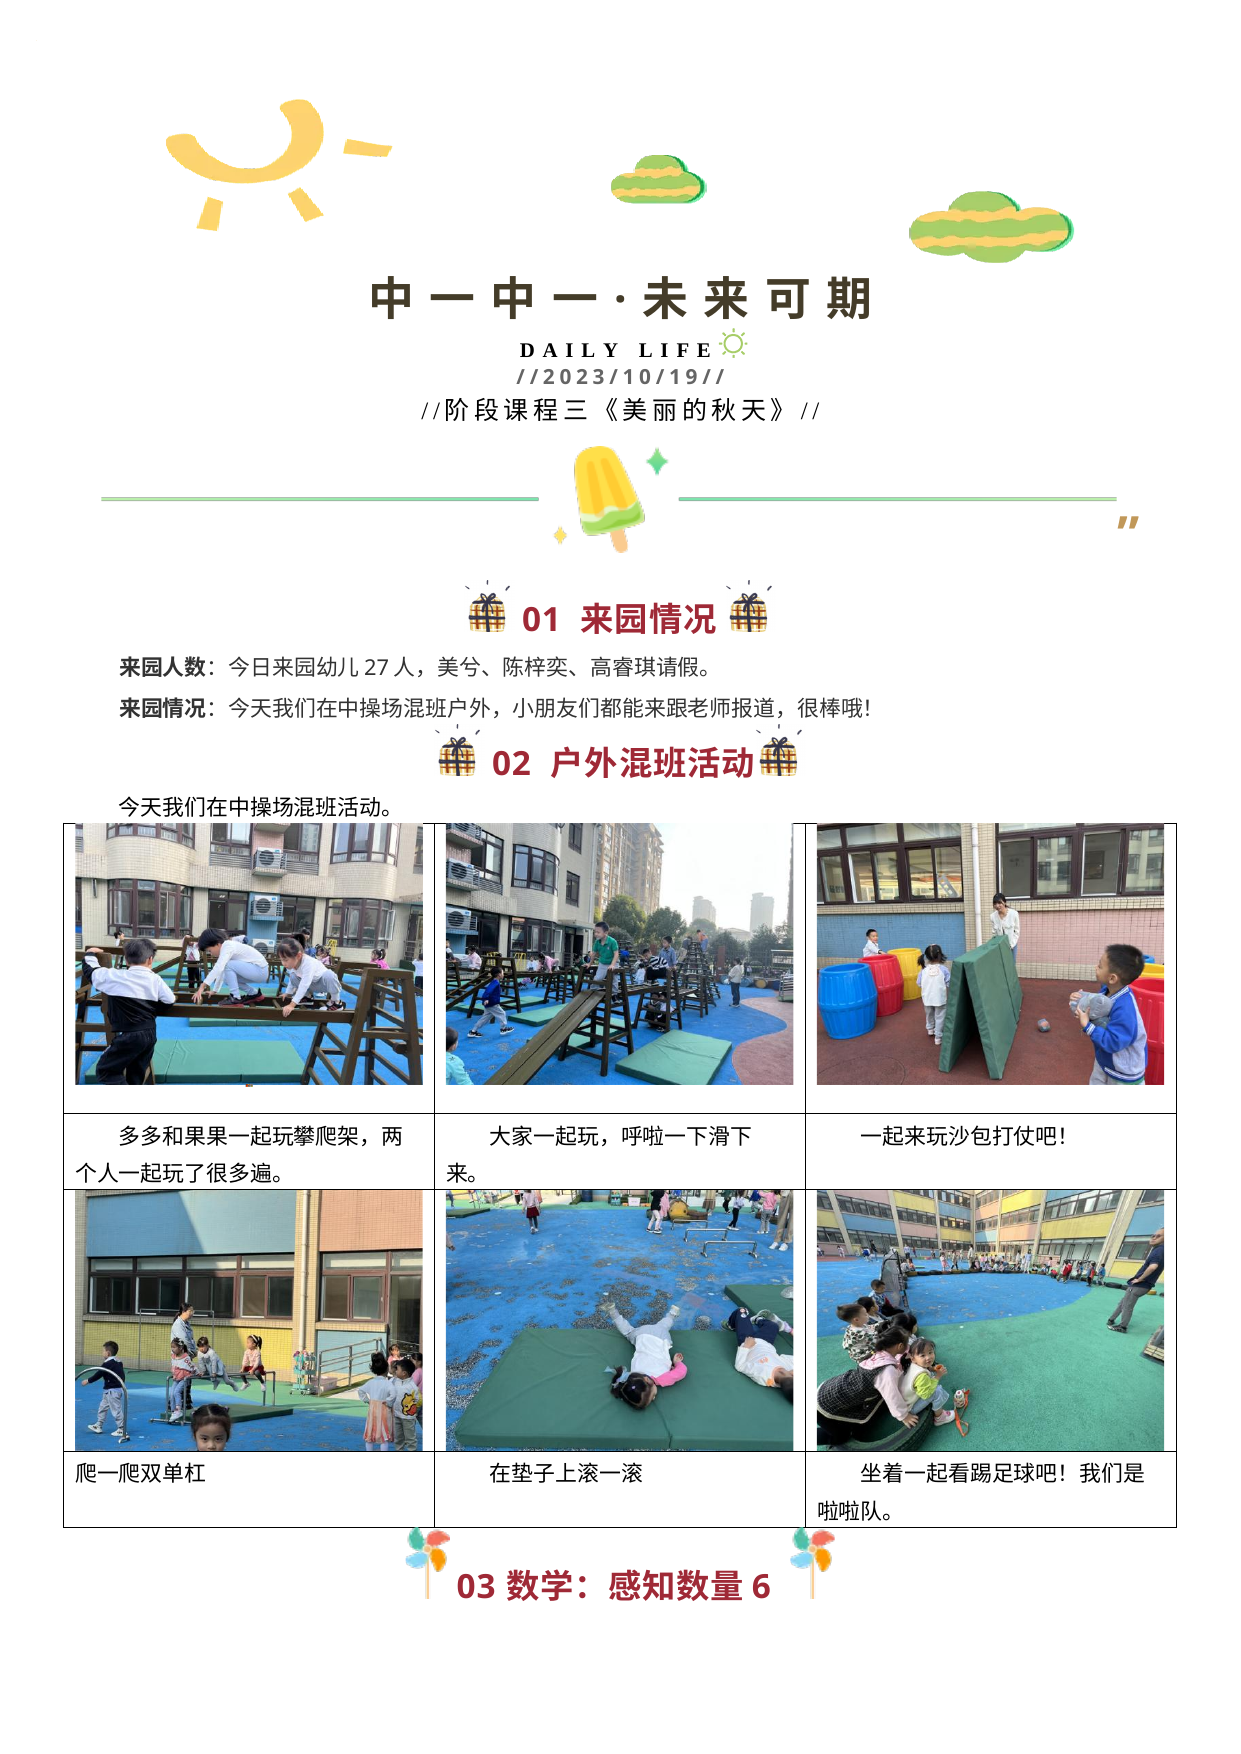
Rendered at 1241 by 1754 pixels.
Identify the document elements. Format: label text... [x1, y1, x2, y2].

picture [790, 1527, 835, 1599]
text  DAILY LIFE [75, 329, 1165, 362]
picture [75, 1190, 423, 1451]
text 02 户外混班活动 [75, 724, 1165, 785]
picture [445, 823, 794, 1085]
table_header [806, 824, 1176, 1113]
picture [755, 724, 807, 776]
picture [75, 823, 423, 1087]
table_cell [794, 1190, 805, 1451]
picture [816, 1190, 1165, 1451]
text //阶段课程三《美丽的秋天》// [75, 391, 1165, 427]
subtitle 来园人数：今日来园幼儿27人，美兮、陈梓奕、高睿琪请假。 [75, 645, 1165, 683]
table_cell [64, 1190, 75, 1451]
table_cell 在垫子上滚一滚 [435, 1452, 805, 1527]
picture [725, 580, 777, 632]
table_header [435, 824, 805, 1113]
picture [464, 580, 515, 632]
picture [405, 1527, 450, 1599]
table_cell 爬一爬双单杠 [64, 1452, 434, 1527]
picture [434, 724, 485, 776]
table_cell 多多和果果一起玩攀爬架，两个人一起玩了很多遍。 [64, 1114, 434, 1189]
table_cell [423, 1190, 434, 1451]
text //2023/10/19// [75, 362, 1165, 391]
text 中一中一·未来可期 [75, 262, 1165, 329]
picture [816, 823, 1165, 1085]
table_cell 坐着一起看踢足球吧！我们是啦啦队。 [806, 1452, 1176, 1527]
text 今天我们在中操场混班活动。 [75, 785, 1165, 823]
picture [445, 1190, 794, 1451]
text 03 数学：感知数量6 [75, 1528, 1165, 1608]
picture [718, 328, 748, 358]
subtitle 来园情况：今天我们在中操场混班户外，小朋友们都能来跟老师报道，很棒哦！ [75, 687, 1165, 724]
picture [101, 446, 1117, 553]
table_cell 大家一起玩，呼啦一下滑下来。 [435, 1114, 805, 1189]
table_cell [1165, 1190, 1176, 1451]
table_header [64, 824, 434, 1113]
picture [166, 99, 1075, 263]
table_cell [806, 1190, 816, 1451]
table_cell 一起来玩沙包打仗吧！ [806, 1114, 1176, 1189]
table_cell [435, 1190, 445, 1451]
text 01 来园情况 [75, 580, 1165, 641]
